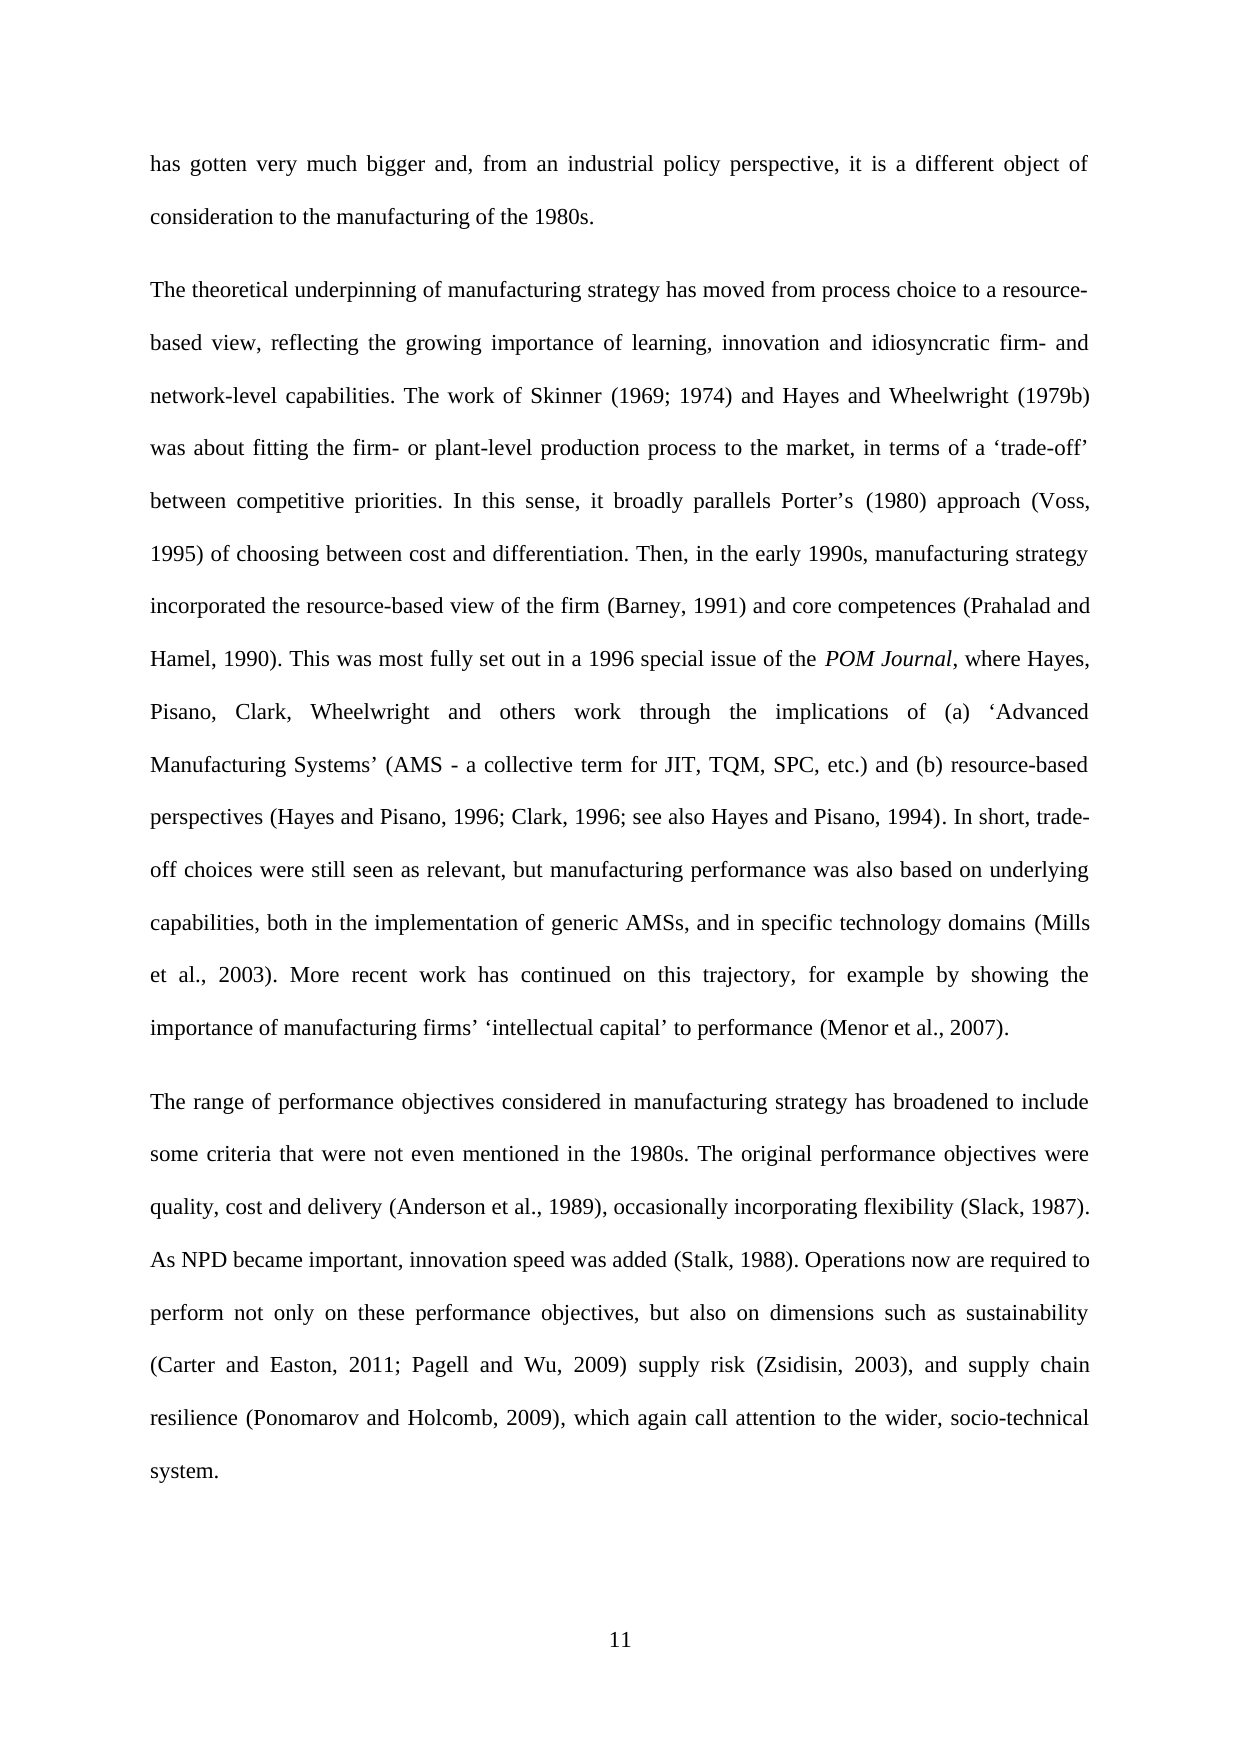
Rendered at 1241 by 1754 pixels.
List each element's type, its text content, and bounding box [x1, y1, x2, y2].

text The range of performance objectives considered in manufacturing strategy has broadened to include some criteria that were not even mentioned in the 1980s. The original performance objectives were quality, cost and delivery (Anderson et al., 1989), occasionally incorporating flexibility (Slack, 1987). As NPD became important, innovation speed was added (Stalk, 1988). Operations now are required to perform not only on these performance objectives, but also on dimensions such as sustainability (Carter and Easton, 2011; Pagell and Wu, 2009) supply risk (Zsidisin, 2003), and supply chain resilience (Ponomarov and Holcomb, 2009), which again call attention to the wider, socio-technical system. [150, 1088, 1090, 1483]
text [150, 150, 1090, 229]
text The theoretical underpinning of manufacturing strategy has moved from process choice to a resource-based view, reflecting the growing importance of learning, innovation and idiosyncratic firm- and network-level capabilities. The work of Skinner (1969; 1974) and Hayes and Wheelwright (1979b) was about fitting the firm- or plant-level production process to the market, in terms of a ‘trade-off’ between competitive priorities. In this sense, it broadly parallels Porter’s (1980) approach (Voss, 1995) of choosing between cost and differentiation. Then, in the early 1990s, manufacturing strategy incorporated the resource-based view of the firm (Barney, 1991) and core competences (Prahalad and Hamel, 1990). This was most fully set out in a 1996 special issue of the POM Journal, where Hayes, Pisano, Clark, Wheelwright and others work through the implications of (a) ‘Advanced Manufacturing Systems’ (AMS - a collective term for JIT, TQM, SPC, etc.) and (b) resource-based perspectives (Hayes and Pisano, 1996; Clark, 1996; see also Hayes and Pisano, 1994). In short, trade-off choices were still seen as relevant, but manufacturing performance was also based on underlying capabilities, both in the implementation of generic AMSs, and in specific technology domains (Mills et al., 2003). More recent work has continued on this trajectory, for example by showing the importance of manufacturing firms’ ‘intellectual capital’ to performance (Menor et al., 2007). [150, 276, 1090, 1041]
